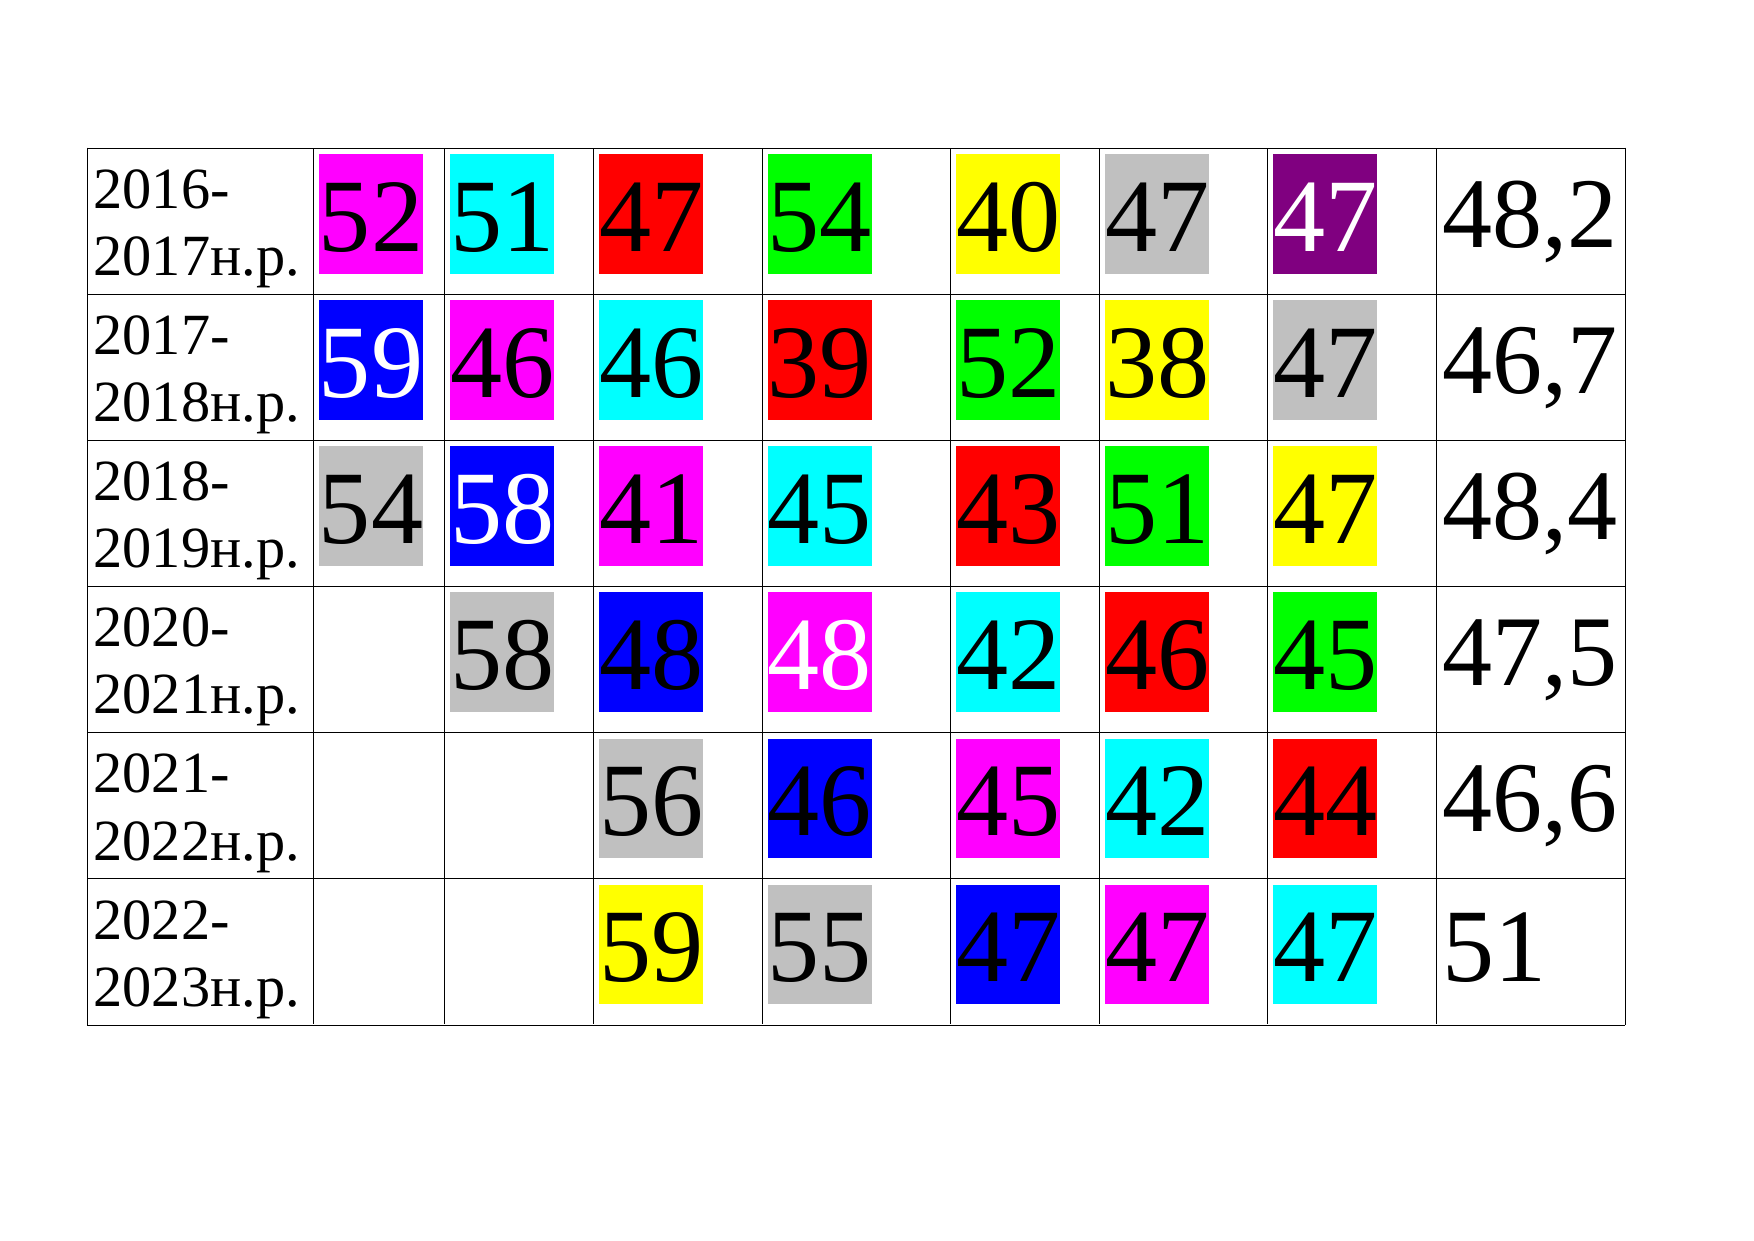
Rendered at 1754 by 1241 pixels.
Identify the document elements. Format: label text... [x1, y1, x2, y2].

table_cell 54 [763, 149, 950, 294]
table_cell 58 [445, 441, 593, 586]
table_cell 47 [951, 879, 1099, 1024]
table_cell 40 [951, 149, 1099, 294]
table_cell [445, 733, 593, 878]
table_cell 45 [951, 733, 1099, 878]
table_cell 41 [594, 441, 762, 586]
table_cell [314, 879, 444, 1024]
table_cell 42 [951, 587, 1099, 732]
table_cell 38 [1100, 295, 1267, 440]
table_cell [445, 879, 593, 1024]
table_cell 46 [445, 295, 593, 440]
table_cell 47 [1100, 149, 1267, 294]
table_cell 51 [1437, 879, 1625, 1024]
table_cell 48 [594, 587, 762, 732]
table_cell 39 [763, 295, 950, 440]
table_cell 2017- 2018н.р. [88, 295, 313, 440]
table_cell 47 [1268, 295, 1436, 440]
table_cell 46 [1100, 587, 1267, 732]
table_cell 2018-2019н.р. [88, 441, 313, 586]
table_cell 48,2 [1437, 149, 1625, 294]
table_cell 59 [594, 879, 762, 1024]
table_cell 52 [951, 295, 1099, 440]
table_cell 47 [1268, 149, 1436, 294]
table_cell 46 [594, 295, 762, 440]
table_cell 45 [1268, 587, 1436, 732]
table_cell 43 [951, 441, 1099, 586]
table_cell 48,4 [1437, 441, 1625, 586]
table_cell 44 [1268, 733, 1436, 878]
table_cell 2022-2023н.р. [88, 879, 313, 1024]
table_cell 56 [594, 733, 762, 878]
table_cell 48 [763, 587, 950, 732]
table_cell 47 [1268, 441, 1436, 586]
table_cell 2016- 2017н.р. [88, 149, 313, 294]
table_cell 46,6 [1437, 733, 1625, 878]
table_cell 47,5 [1437, 587, 1625, 732]
table_cell 46,7 [1437, 295, 1625, 440]
table_cell 2020-2021н.р. [88, 587, 313, 732]
table_cell [314, 733, 444, 878]
table_cell 42 [1100, 733, 1267, 878]
table_cell 47 [594, 149, 762, 294]
table_cell 59 [314, 295, 444, 440]
table_cell 46 [763, 733, 950, 878]
table_cell 47 [1268, 879, 1436, 1024]
table_cell 47 [1100, 879, 1267, 1024]
table_cell 51 [445, 149, 593, 294]
table_cell 55 [763, 879, 950, 1024]
table_cell 52 [314, 149, 444, 294]
table_cell 2021-2022н.р. [88, 733, 313, 878]
table_cell [314, 587, 444, 732]
table_cell 45 [763, 441, 950, 586]
table_cell 58 [445, 587, 593, 732]
table_cell 54 [314, 441, 444, 586]
table_cell 51 [1100, 441, 1267, 586]
